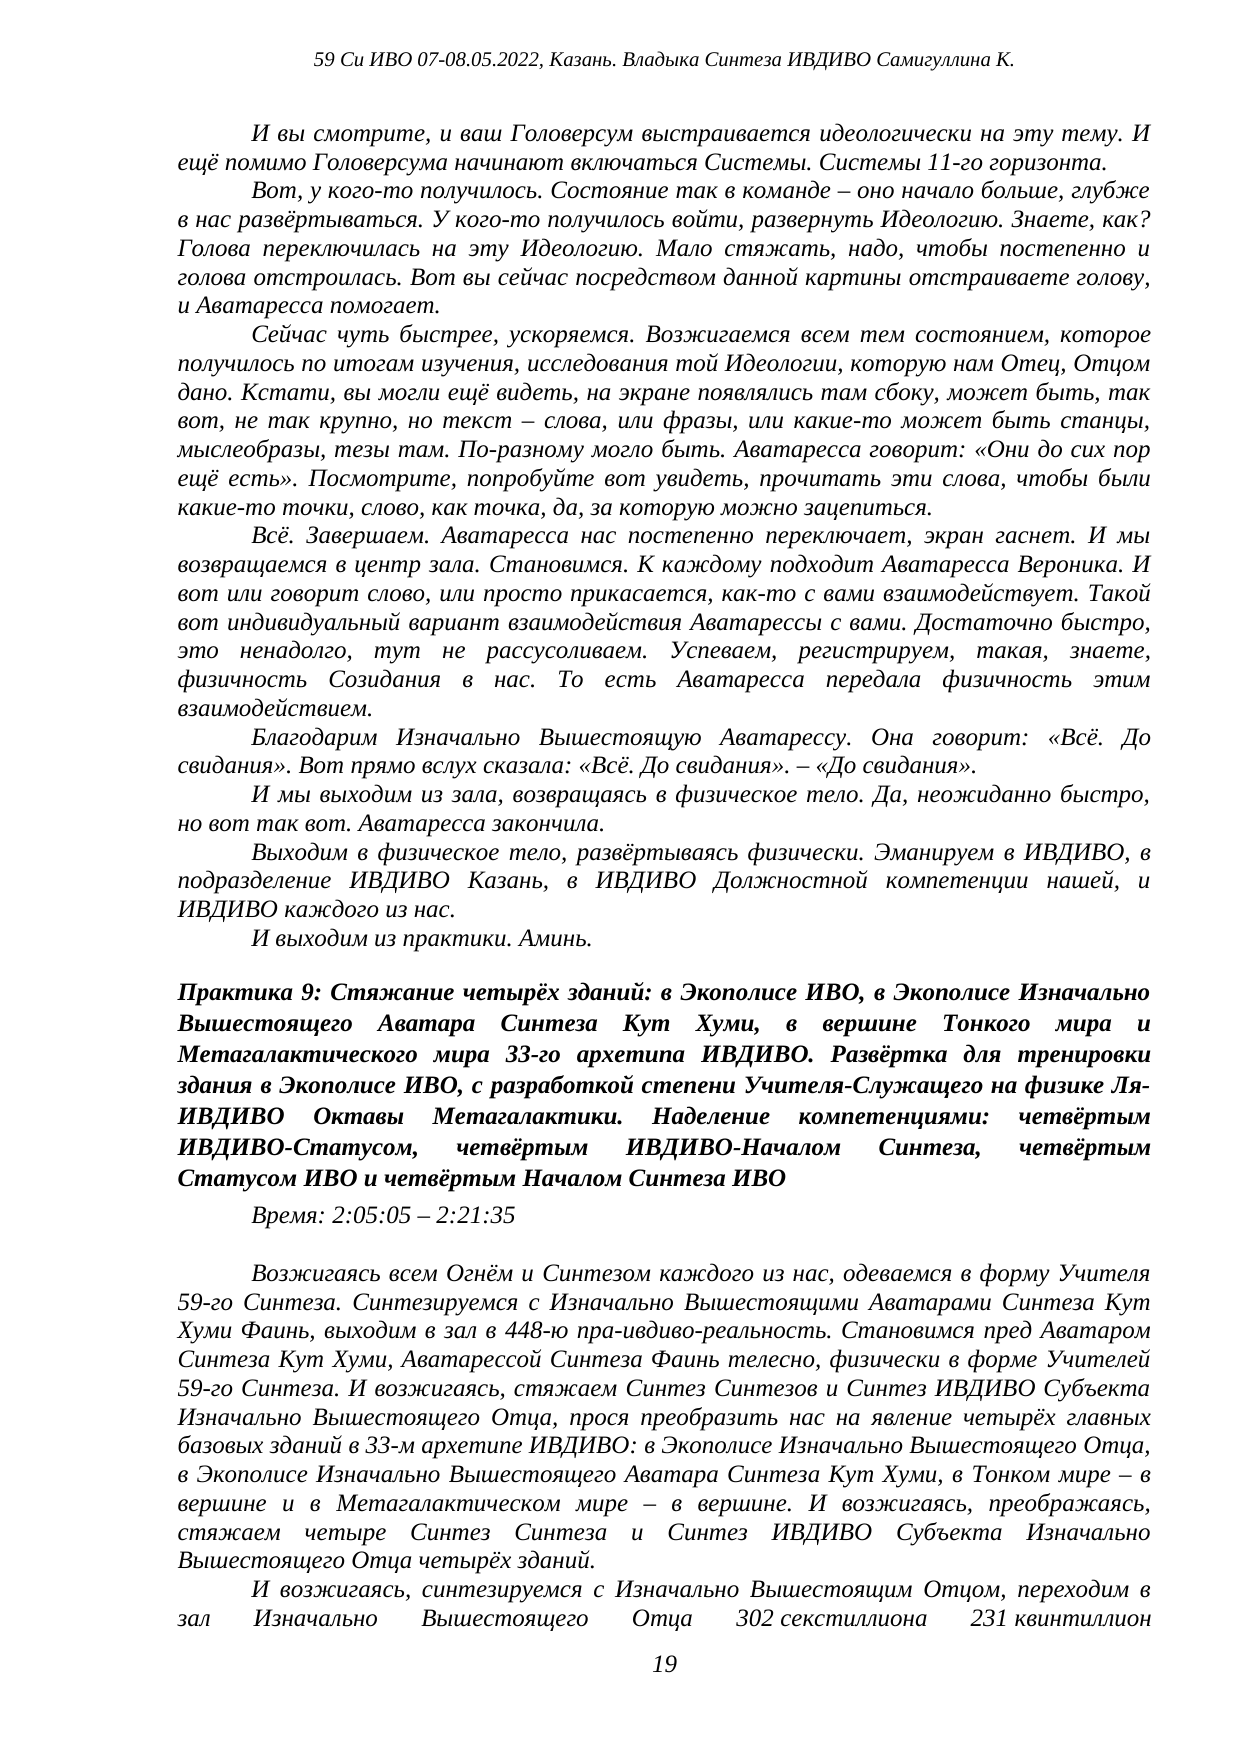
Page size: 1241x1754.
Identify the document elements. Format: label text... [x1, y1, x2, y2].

text И вы смотрите, и ваш Головерсум выстраивается идеологически на эту тему. И ещё помимо Головерсума начинают включаться Системы. Системы 11-го горизонта. [177, 118, 1152, 176]
text И мы выходим из зала, возвращаясь в физическое тело. Да, неожиданно быстро, но вот так вот. Аватаресса закончила. [177, 779, 1152, 837]
text Возжигаясь всем Огнём и Синтезом каждого из нас, одеваемся в форму Учителя 59-го Синтеза. Синтезируемся с Изначально Вышестоящими Аватарами Синтеза Кут Хуми Фаинь, выходим в зал в 448-ю пра-ивдиво-реальность. Становимся пред Аватаром Синтеза Кут Хуми, Аватарессой Синтеза Фаинь телесно, физически в форме Учителей 59-го Синтеза. И возжигаясь, стяжаем Синтез Синтезов и Синтез ИВДИВО Субъекта Изначально Вышестоящего Отца, прося преобразить нас на явление четырёх главных базовых зданий в 33-м архетипе ИВДИВО: в Экополисе Изначально Вышестоящего Отца, в Экополисе Изначально Вышестоящего Аватара Синтеза Кут Хуми, в Тонком мире – в вершине и в Метагалактическом мире – в вершине. И возжигаясь, преображаясь, стяжаем четыре Синтез Синтеза и Синтез ИВДИВО Субъекта Изначально Вышестоящего Отца четырёх зданий. [177, 1258, 1152, 1574]
text Сейчас чуть быстрее, ускоряемся. Возжигаемся всем тем состоянием, которое получилось по итогам изучения, исследования той Идеологии, которую нам Отец, Отцом дано. Кстати, вы могли ещё видеть, на экране появлялись там сбоку, может быть, так вот, не так крупно, но текст – слова, или фразы, или какие-то может быть станцы, мыслеобразы, тезы там. По-разному могло быть. Аватаресса говорит: «Они до сих пор ещё есть». Посмотрите, попробуйте вот увидеть, прочитать эти слова, чтобы были какие-то точки, слово, как точка, да, за которую можно зацепиться. [177, 319, 1152, 521]
text Выходим в физическое тело, развёртываясь физически. Эманируем в ИВДИВО, в подразделение ИВДИВО Казань, в ИВДИВО Должностной компетенции нашей, и ИВДИВО каждого из нас. [177, 837, 1152, 923]
text Время: 2:05:05 – 2:21:35 [177, 1200, 1152, 1229]
text Всё. Завершаем. Аватаресса нас постепенно переключает, экран гаснет. И мы возвращаемся в центр зала. Становимся. К каждому подходит Аватаресса Вероника. И вот или говорит слово, или просто прикасается, как-то с вами взаимодействует. Такой вот индивидуальный вариант взаимодействия Аватарессы с вами. Достаточно быстро, это ненадолго, тут не рассусоливаем. Успеваем, регистрируем, такая, знаете, физичность Созидания в нас. То есть Аватаресса передала физичность этим взаимодействием. [177, 521, 1152, 722]
text Вот, у кого-то получилось. Состояние так в команде – оно начало больше, глубже в нас развёртываться. У кого-то получилось войти, развернуть Идеологию. Знаете, как? Голова переключилась на эту Идеологию. Мало стяжать, надо, чтобы постепенно и голова отстроилась. Вот вы сейчас посредством данной картины отстраиваете голову, и Аватаресса помогает. [177, 176, 1152, 319]
text Практика 9: Стяжание четырёх зданий: в Экополисе ИВО, в Экополисе Изначально Вышестоящего Аватара Синтеза Кут Хуми, в вершине Тонкого мира и Метагалактического мира 33-го архетипа ИВДИВО. Развёртка для тренировки здания в Экополисе ИВО, с разработкой степени Учителя-Служащего на физике Ля-ИВДИВО Октавы Метагалактики. Наделение компетенциями: четвёртым ИВДИВО-Статусом, четвёртым ИВДИВО-Началом Синтеза, четвёртым Статусом ИВО и четвёртым Началом Синтеза ИВО [177, 977, 1152, 1192]
text Благодарим Изначально Вышестоящую Аватарессу. Она говорит: «Всё. До свидания». Вот прямо вслух сказала: «Всё. До свидания». – «До свидания». [177, 722, 1152, 779]
text И выходим из практики. Аминь. [177, 923, 1152, 952]
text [177, 1574, 1152, 1632]
